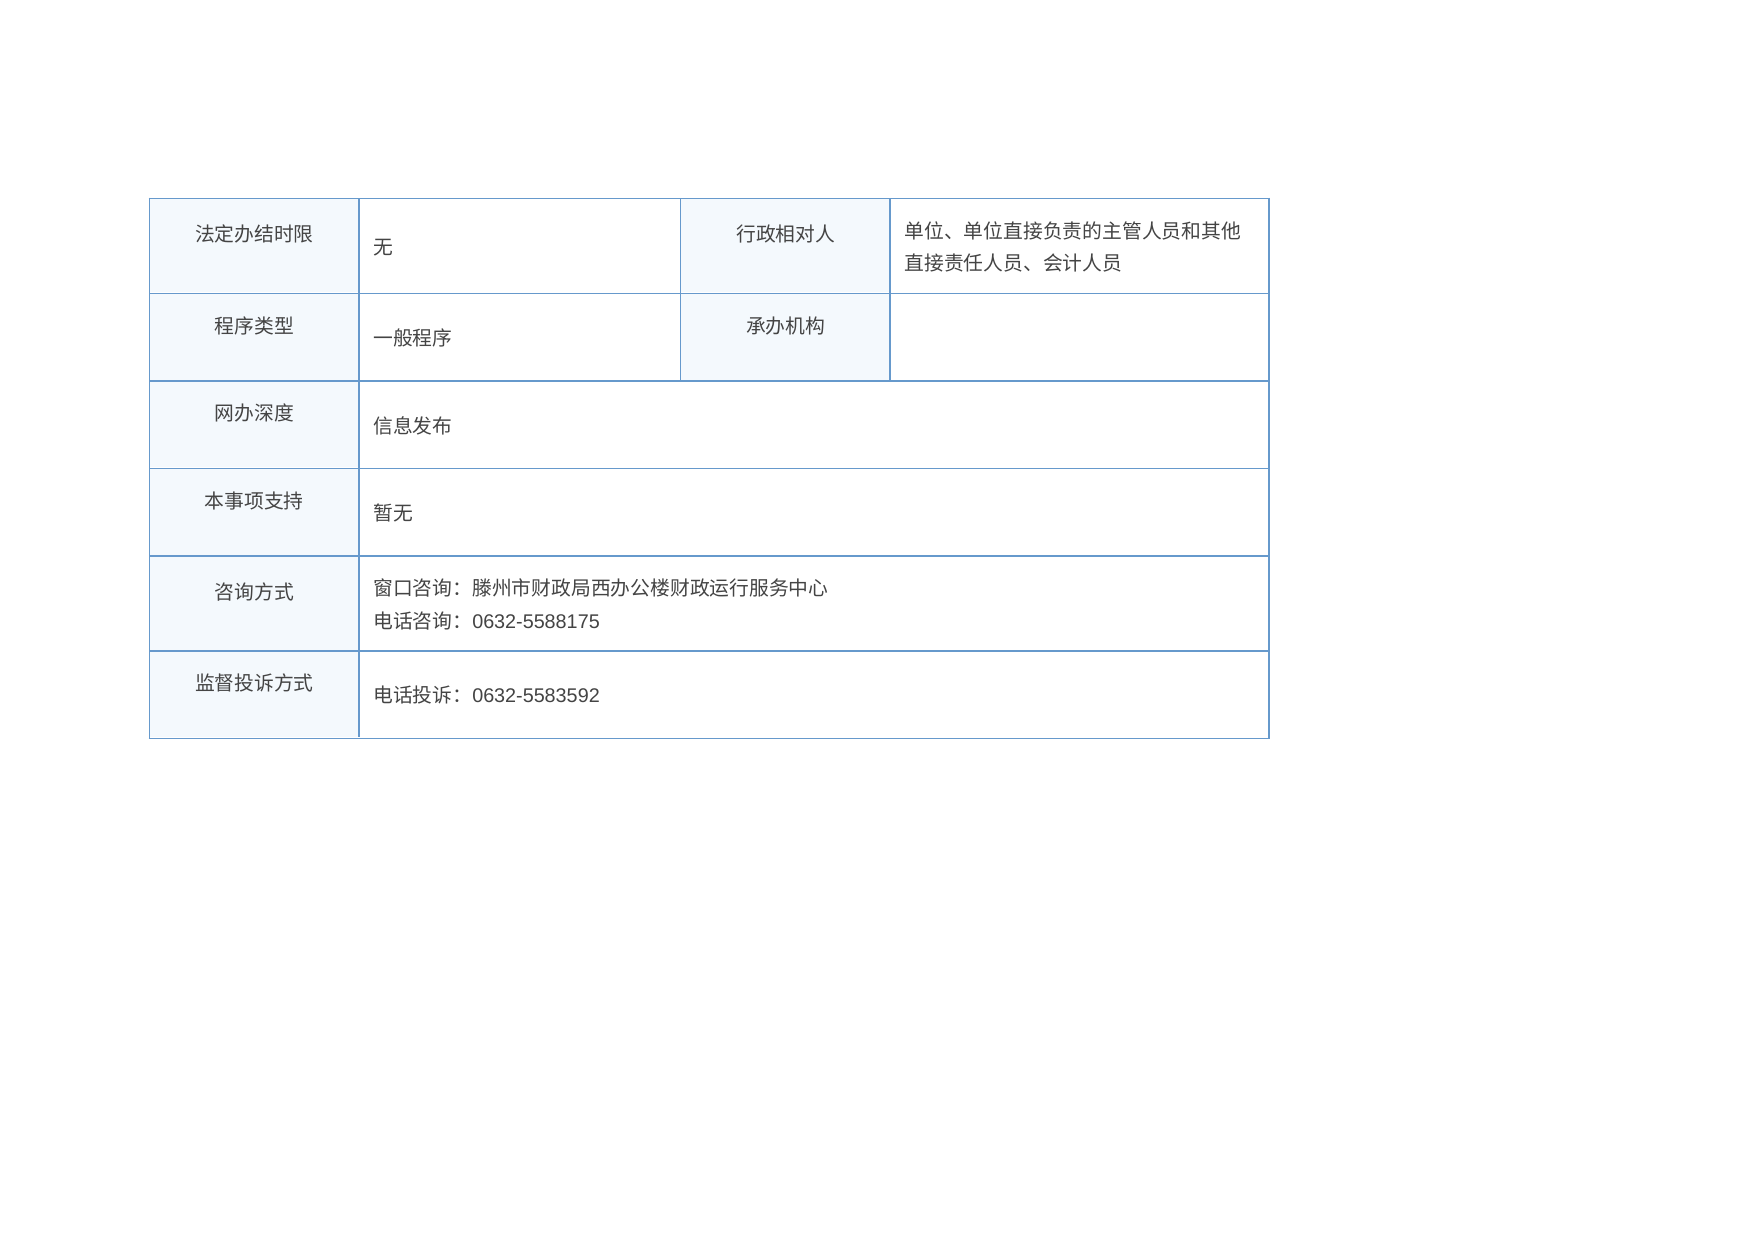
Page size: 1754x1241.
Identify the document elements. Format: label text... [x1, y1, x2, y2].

table_cell 单位、单位直接负责的主管人员和其他直接责任人员、会计人员 [891, 199, 1268, 292]
table_cell 信息发布 [360, 382, 1268, 467]
table_cell 网办深度 [150, 382, 358, 467]
table_cell 咨询方式 [150, 557, 358, 650]
table_cell 无 [360, 199, 680, 292]
table_cell 监督投诉方式 [150, 652, 358, 737]
table_cell 电话投诉：0632-5583592 [360, 652, 1268, 737]
table_cell 程序类型 [150, 294, 358, 380]
table_cell 窗口咨询：滕州市财政局西办公楼财政运行服务中心 电话咨询：0632-5588175 [360, 557, 1268, 650]
table_cell 法定办结时限 [150, 199, 358, 292]
table_cell 暂无 [360, 469, 1268, 555]
table_cell 承办机构 [681, 294, 889, 380]
table_cell 本事项支持 [150, 469, 358, 555]
table_cell 一般程序 [360, 294, 680, 380]
table_cell 行政相对人 [681, 199, 889, 292]
table_cell [891, 294, 1268, 380]
